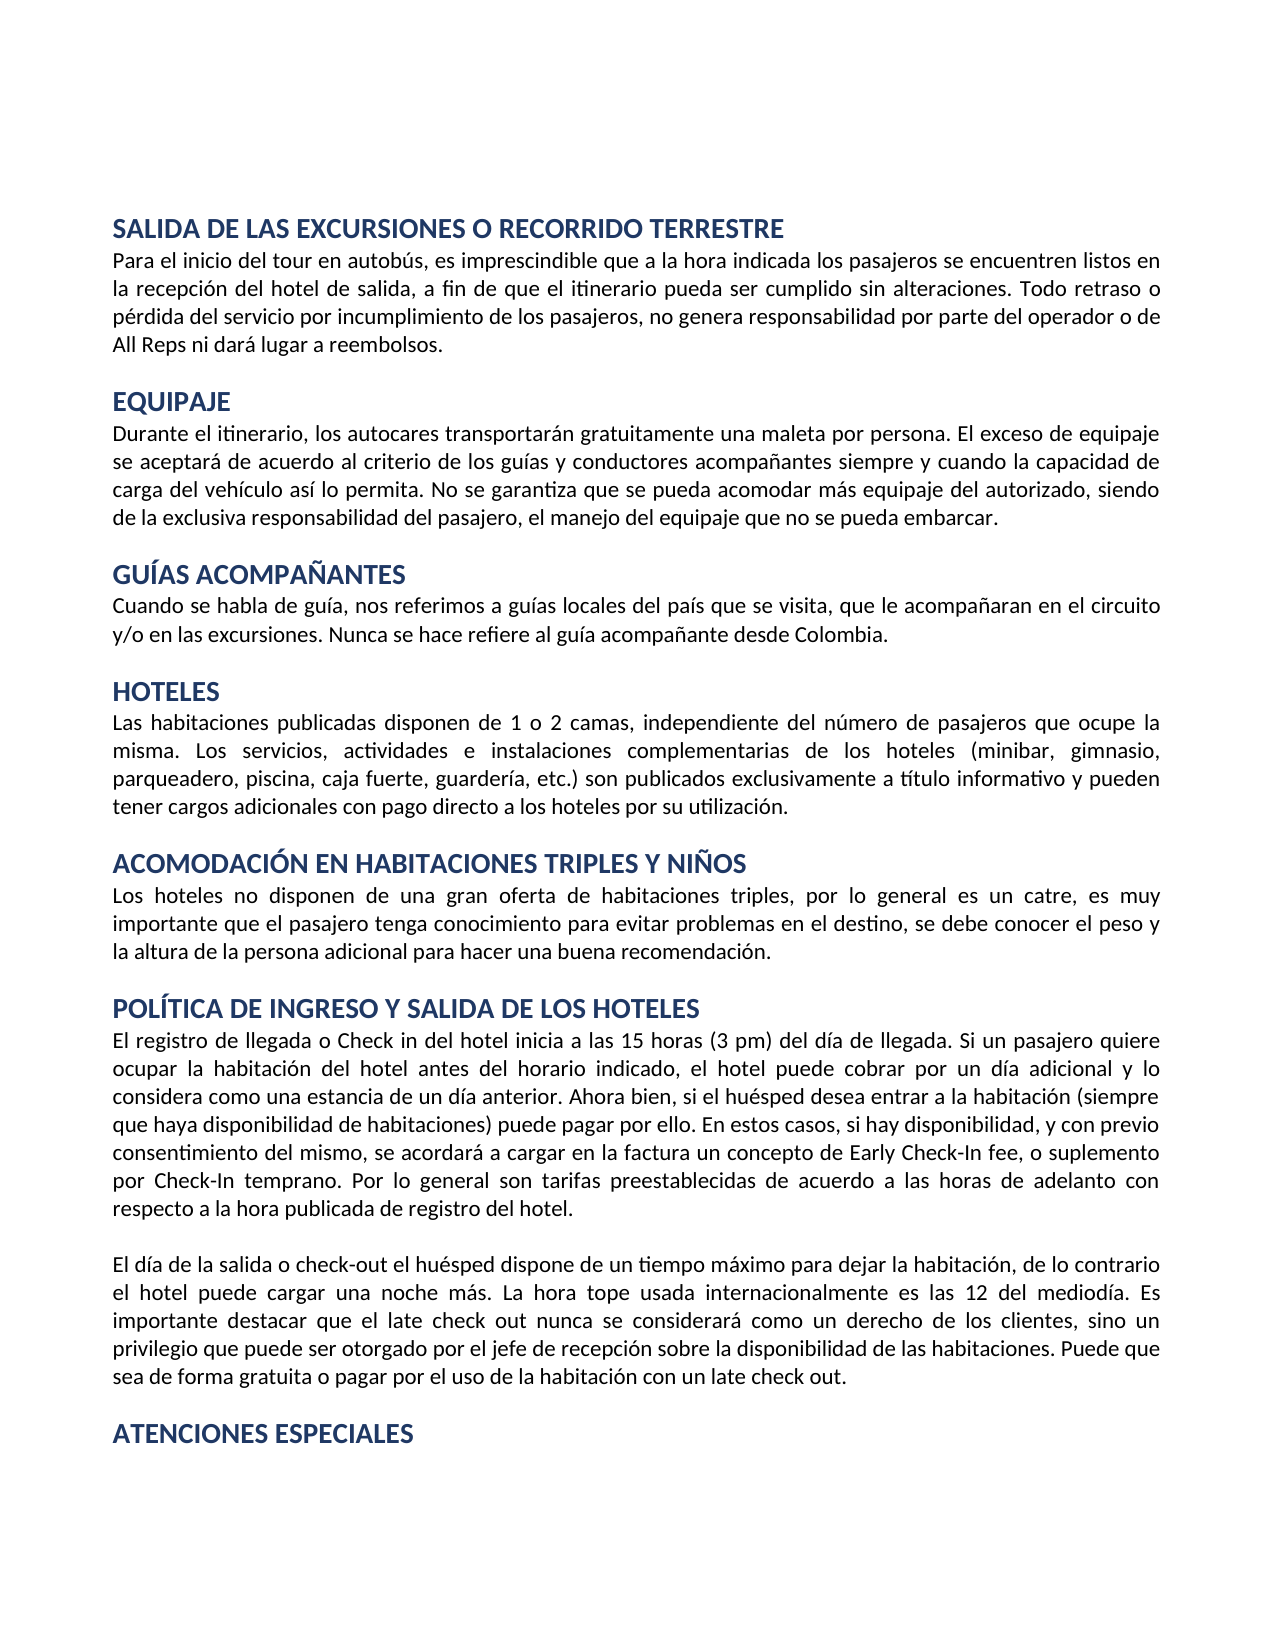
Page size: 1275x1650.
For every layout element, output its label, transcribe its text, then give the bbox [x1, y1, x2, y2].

text SALIDA DE LAS EXCURSIONES O RECORRIDO TERRESTRE [112, 211, 1162, 246]
text Durante el itinerario, los autocares transportarán gratuitamente una maleta por persona. El exceso de equipaje se aceptará de acuerdo al criterio de los guías y conductores acompañantes siempre y cuando la capacidad de carga del vehículo así lo permita. No se garantiza que se pueda acomodar más equipaje del autorizado, siendo de la exclusiva responsabilidad del pasajero, el manejo del equipaje que no se pueda embarcar. [112, 419, 1162, 531]
text Para el inicio del tour en autobús, es imprescindible que a la hora indicada los pasajeros se encuentren listos en la recepción del hotel de salida, a fin de que el itinerario pueda ser cumplido sin alteraciones. Todo retraso o pérdida del servicio por incumplimiento de los pasajeros, no genera responsabilidad por parte del operador o de All Reps ni dará lugar a reembolsos. [112, 246, 1162, 358]
text ATENCIONES ESPECIALES [112, 1415, 1162, 1451]
text ACOMODACIÓN EN HABITACIONES TRIPLES Y NIÑOS [112, 845, 1162, 881]
text HOTELES [112, 673, 1162, 708]
text EQUIPAJE [112, 383, 1162, 419]
text Las habitaciones publicadas disponen de 1 o 2 camas, independiente del número de pasajeros que ocupe la misma. Los servicios, actividades e instalaciones complementarias de los hoteles (minibar, gimnasio, parqueadero, piscina, caja fuerte, guardería, etc.) son publicados exclusivamente a título informativo y pueden tener cargos adicionales con pago directo a los hoteles por su utilización. [112, 708, 1162, 820]
text Los hoteles no disponen de una gran oferta de habitaciones triples, por lo general es un catre, es muy importante que el pasajero tenga conocimiento para evitar problemas en el destino, se debe conocer el peso y la altura de la persona adicional para hacer una buena recomendación. [112, 881, 1162, 965]
text GUÍAS ACOMPAÑANTES [112, 556, 1162, 592]
text POLÍTICA DE INGRESO Y SALIDA DE LOS HOTELES [112, 990, 1162, 1026]
text El día de la salida o check-out el huésped dispone de un tiempo máximo para dejar la habitación, de lo contrario el hotel puede cargar una noche más. La hora tope usada internacionalmente es las 12 del mediodía. Es importante destacar que el late check out nunca se considerará como un derecho de los clientes, sino un privilegio que puede ser otorgado por el jefe de recepción sobre la disponibilidad de las habitaciones. Puede que sea de forma gratuita o pagar por el uso de la habitación con un late check out. [112, 1250, 1162, 1390]
text Cuando se habla de guía, nos referimos a guías locales del país que se visita, que le acompañaran en el circuito y/o en las excursiones. Nunca se hace refiere al guía acompañante desde Colombia. [112, 592, 1162, 648]
text El registro de llegada o Check in del hotel inicia a las 15 horas (3 pm) del día de llegada. Si un pasajero quiere ocupar la habitación del hotel antes del horario indicado, el hotel puede cobrar por un día adicional y lo considera como una estancia de un día anterior. Ahora bien, si el huésped desea entrar a la habitación (siempre que haya disponibilidad de habitaciones) puede pagar por ello. En estos casos, si hay disponibilidad, y con previo consentimiento del mismo, se acordará a cargar en la factura un concepto de Early Check-In fee, o suplemento por Check-In temprano. Por lo general son tarifas preestablecidas de acuerdo a las horas de adelanto con respecto a la hora publicada de registro del hotel. [112, 1026, 1162, 1222]
